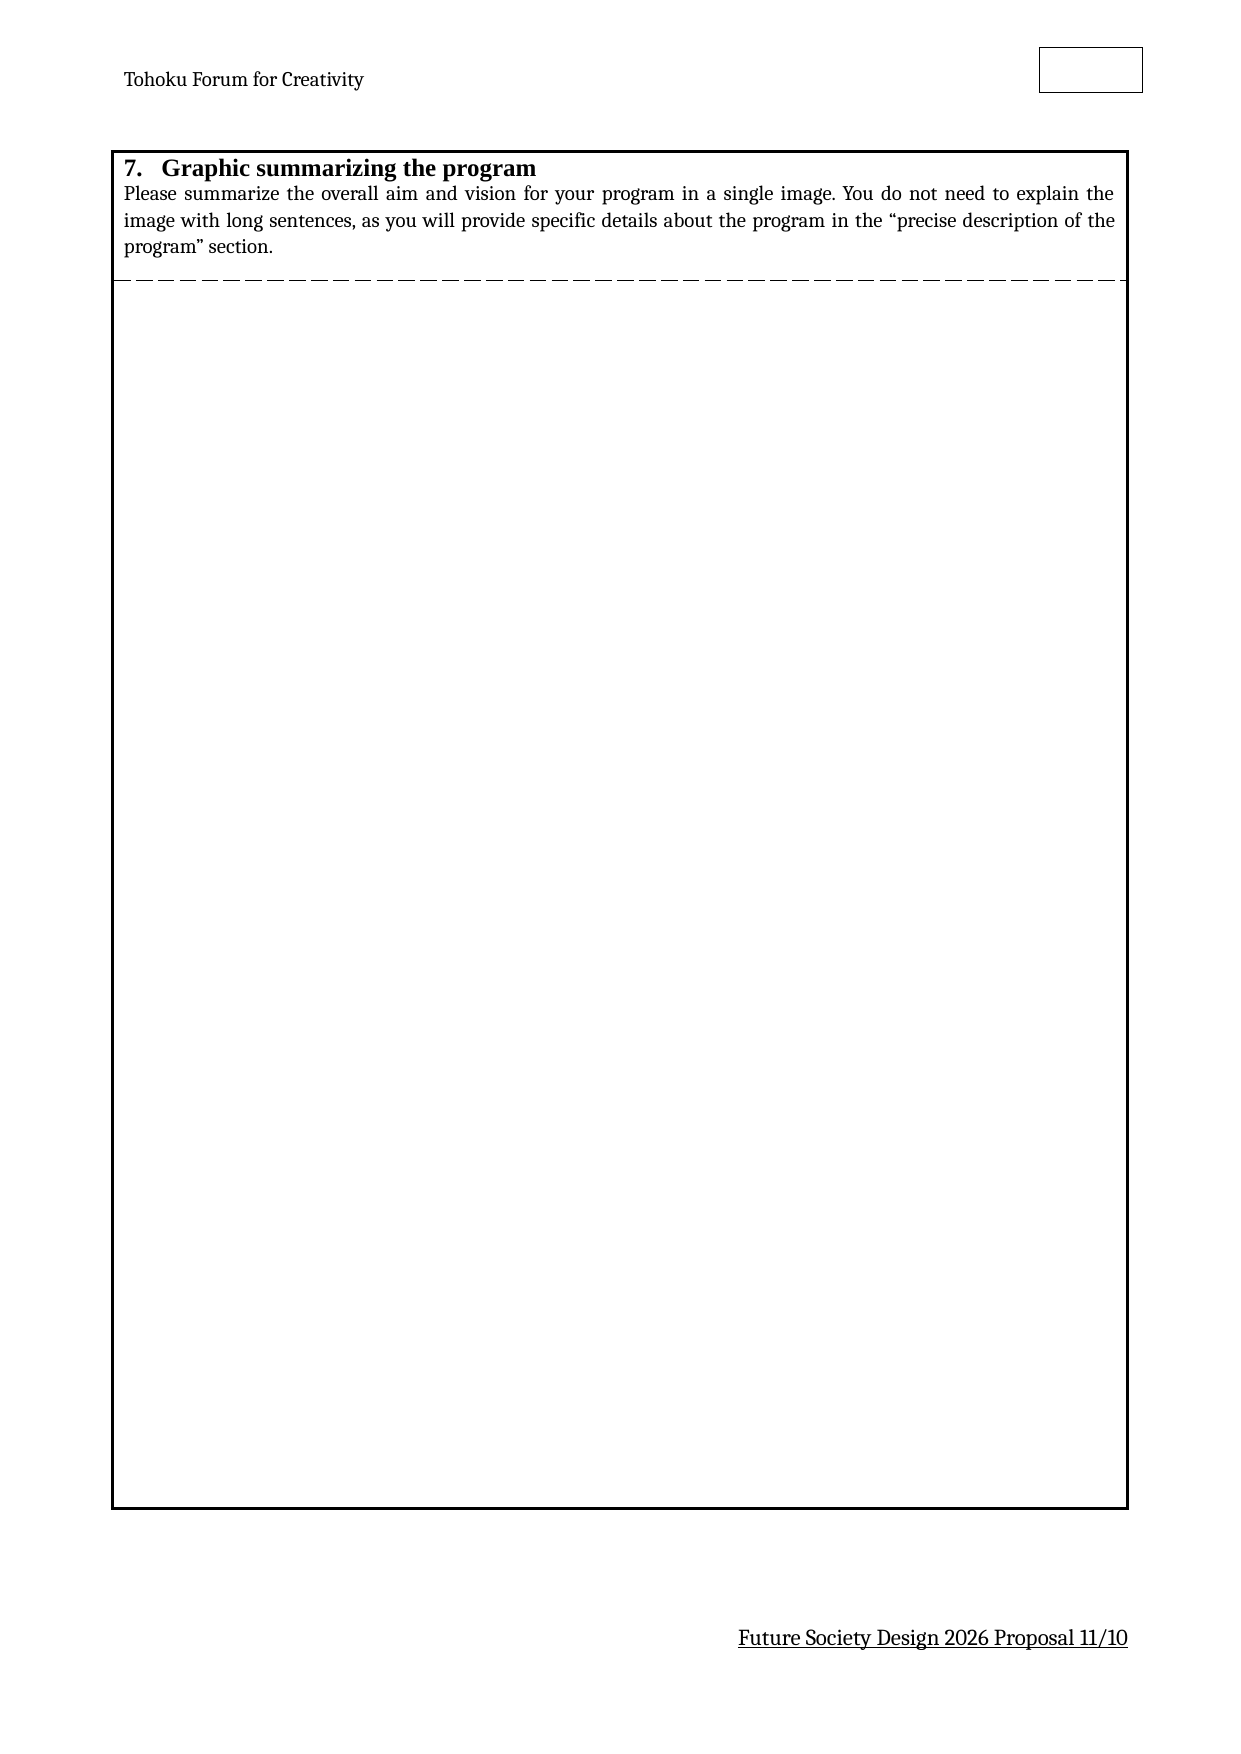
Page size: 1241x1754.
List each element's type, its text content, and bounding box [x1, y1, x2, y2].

table_cell [114, 280, 1126, 1507]
table_cell Graphic summarizing the program Please summarize the overall aim and vision for your program in a single image. You do not need to explain the image with long sentences, as you will provide specific details about the program in the “precise description of the program” section. [114, 153, 1126, 280]
